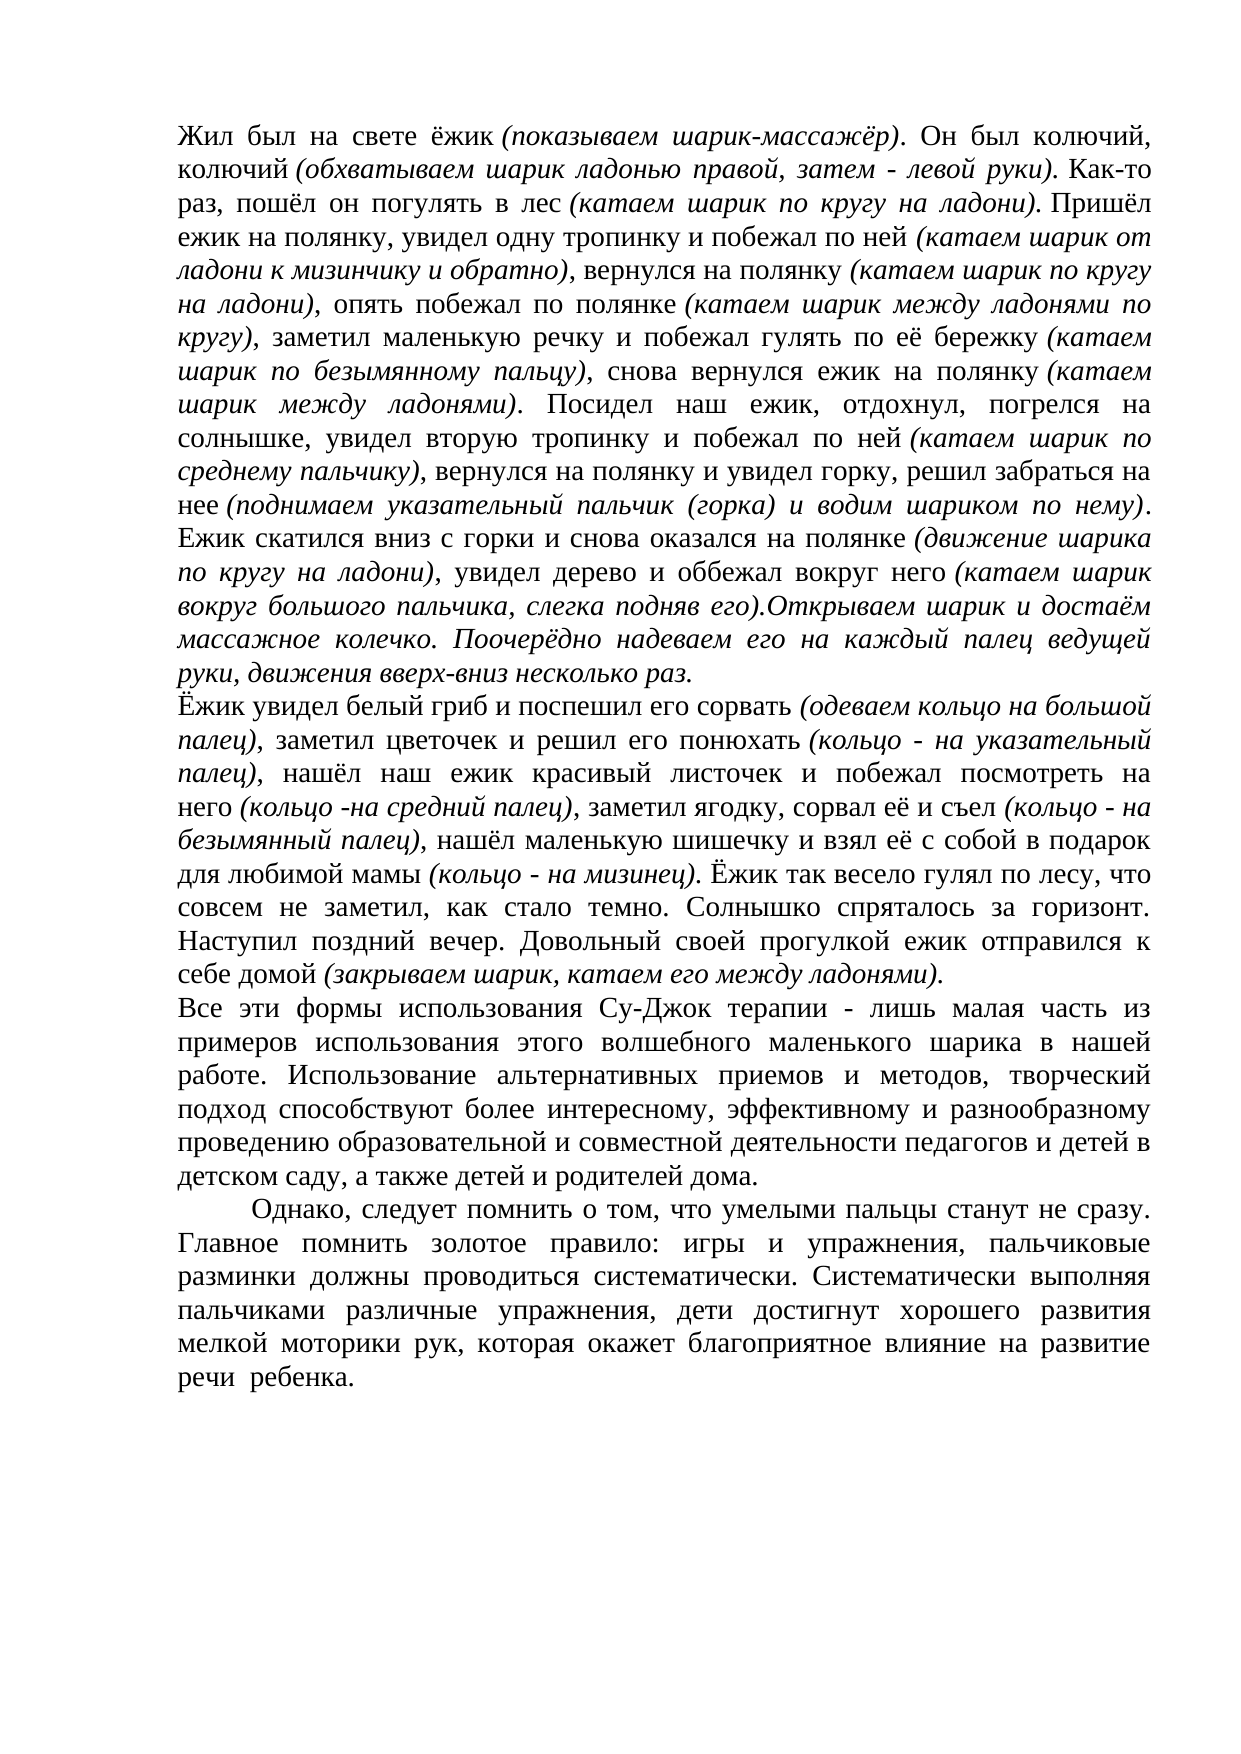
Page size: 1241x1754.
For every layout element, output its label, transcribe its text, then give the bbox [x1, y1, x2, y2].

text Ёжик увидел белый гриб и поспешил его сорвать (одеваем кольцо на большой палец), заметил цветочек и решил его понюхать (кольцо - на указательный палец), нашёл наш ежик красивый листочек и побежал посмотреть на него (кольцо -на средний палец), заметил ягодку, сорвал её и съел (кольцо - на безымянный палец), нашёл маленькую шишечку и взял её с собой в подарок для любимой мамы (кольцо - на мизинец). Ёжик так весело гулял по лесу, что совсем не заметил, как стало темно. Солнышко спряталось за горизонт. Наступил поздний вечер. Довольный своей прогулкой ежик отправился к себе домой (закрываем шарик, катаем его между ладонями). [177, 688, 1152, 990]
text Однако, следует помнить о том, что умелыми пальцы станут не сразу. Главное помнить золотое правило: игры и упражнения, пальчиковые разминки должны проводиться систематически. Систематически выполняя пальчиками различные упражнения, дети достигнут хорошего развития мелкой моторики рук, которая окажет благоприятное влияние на развитие речи ребенка. [177, 1191, 1152, 1393]
text Жил был на свете ёжик (показываем шарик-массажёр). Он был колючий, колючий (обхватываем шарик ладонью правой, затем - левой руки). Как-то раз, пошёл он погулять в лес (катаем шарик по кругу на ладони). Пришёл ежик на полянку, увидел одну тропинку и побежал по ней (катаем шарик от ладони к мизинчику и обратно), вернулся на полянку (катаем шарик по кругу на ладони), опять побежал по полянке (катаем шарик между ладонями по кругу), заметил маленькую речку и побежал гулять по её бережку (катаем шарик по безымянному пальцу), снова вернулся ежик на полянку (катаем шарик между ладонями). Посидел наш ежик, отдохнул, погрелся на солнышке, увидел вторую тропинку и побежал по ней (катаем шарик по среднему пальчику), вернулся на полянку и увидел горку, решил забраться на нее (поднимаем указательный пальчик (горка) и водим шариком по нему). Ежик скатился вниз с горки и снова оказался на полянке (движение шарика по кругу на ладони), увидел дерево и оббежал вокруг него (катаем шарик вокруг большого пальчика, слегка подняв его).Открываем шарик и достаём массажное колечко. Поочерёдно надеваем его на каждый палец ведущей руки, движения вверх-вниз несколько раз. [177, 118, 1152, 688]
text Все эти формы использования Су-Джок терапии - лишь малая часть из примеров использования этого волшебного маленького шарика в нашей работе. Использование альтернативных приемов и методов, творческий подход способствуют более интересному, эффективному и разнообразному проведению образовательной и совместной деятельности педагогов и детей в детском саду, а также детей и родителей дома. [177, 990, 1152, 1191]
